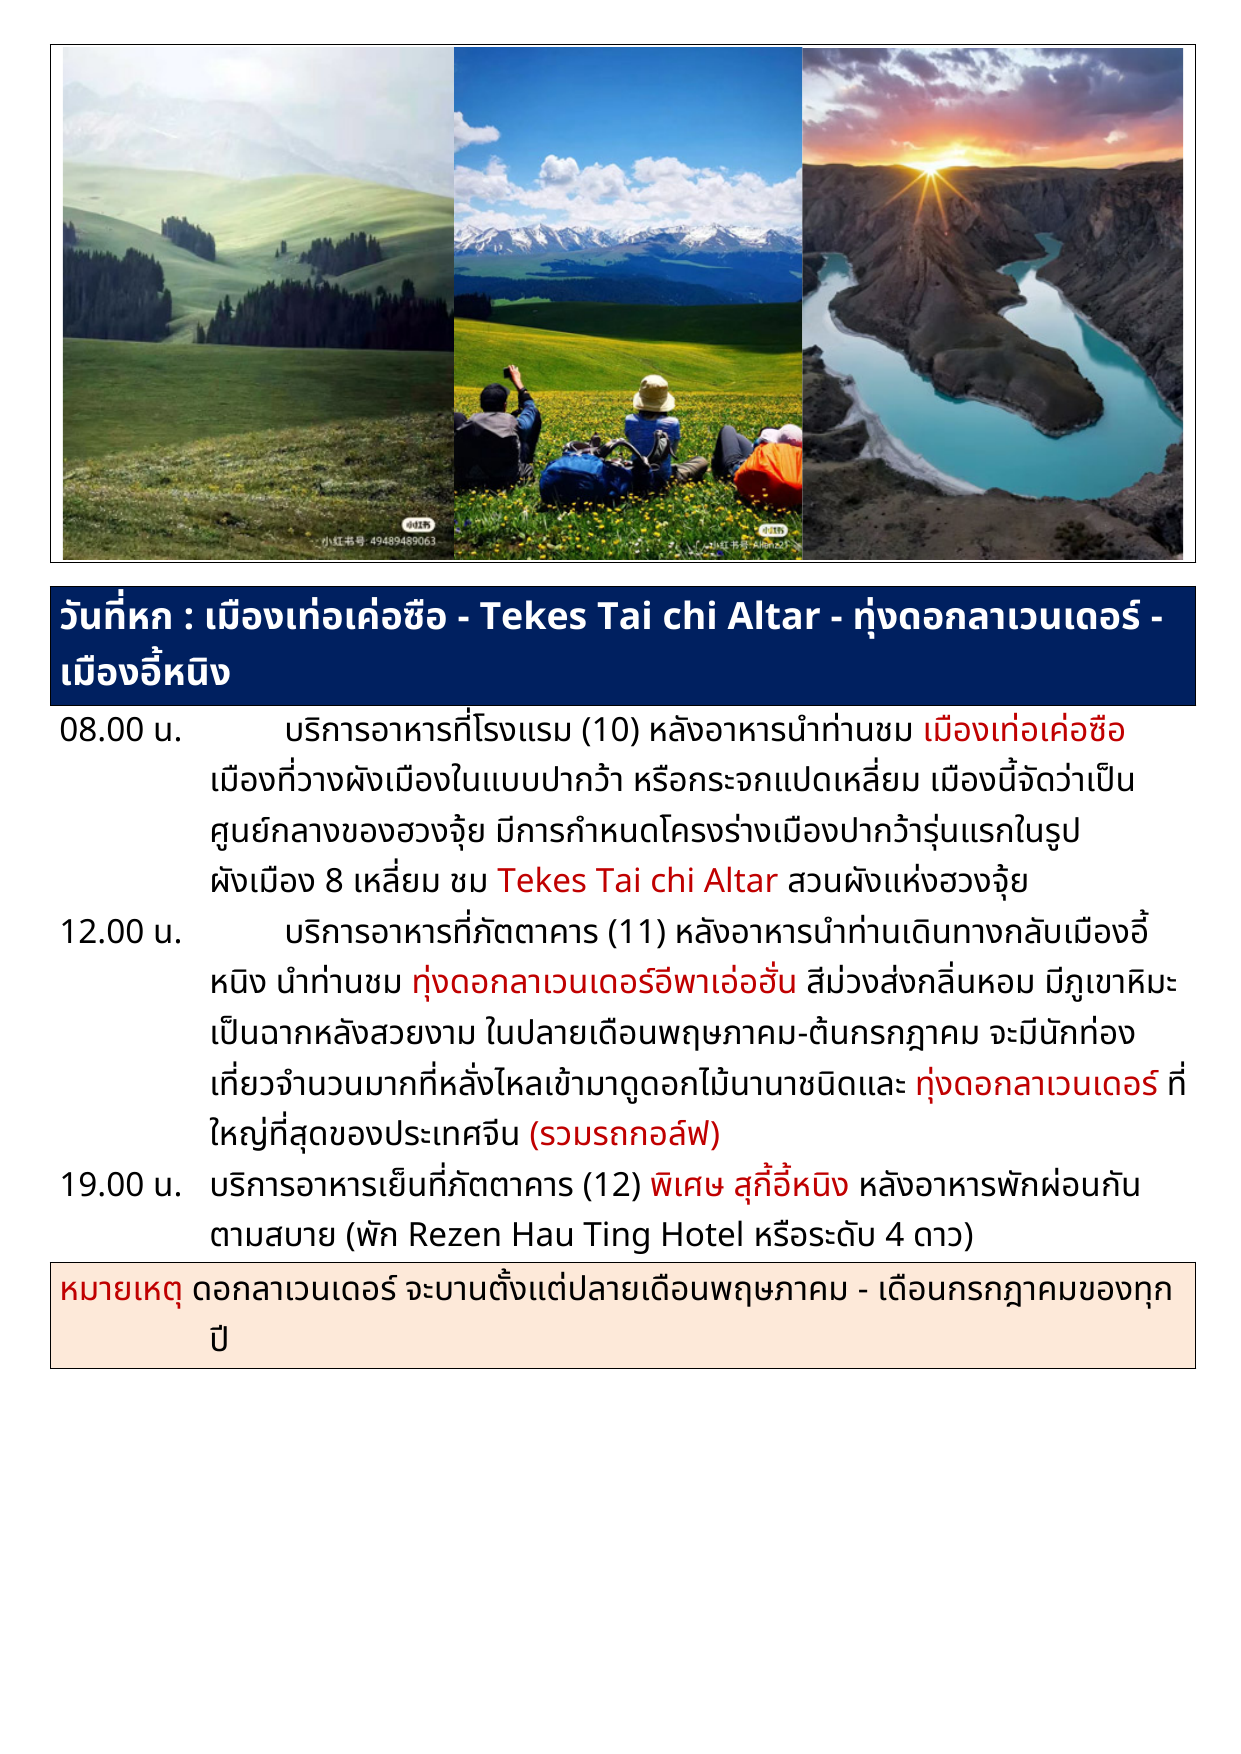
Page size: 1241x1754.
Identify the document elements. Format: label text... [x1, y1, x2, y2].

text 08.00 น. บริการอาหารที่โรงแรม (10) หลังอาหารนำท่านชม เมืองเท่อเค่อซือ เมืองที่วางผังเมืองในแบบปากว้า หรือกระจกแปดเหลี่ยม เมืองนี้จัดว่าเป็นศูนย์กลางของฮวงจุ้ย มีการกำหนดโครงร่างเมืองปากว้ารุ่นแรกในรูปผังเมือง 8 เหลี่ยม ชม Tekes Tai chi Altar สวนผังแห่งฮวงจุ้ย [59, 706, 1187, 908]
text 12.00 น. บริการอาหารที่ภัตตาคาร (11) หลังอาหารนำท่านเดินทางกลับเมืองอี้หนิง นำท่านชม ทุ่งดอกลาเวนเดอร์อีพาเอ่อฮั่น สีม่วงส่งกลิ่นหอม มีภูเขาหิมะเป็นฉากหลังสวยงาม ในปลายเดือนพฤษภาคม-ต้นกรกฎาคม จะมีนักท่องเที่ยวจำนวนมากที่หลั่งไหลเข้ามาดูดอกไม้นานาชนิดและ ทุ่งดอกลาเวนเดอร์ ที่ใหญ่ที่สุดของประเทศจีน (รวมรถกอล์ฟ) [59, 908, 1187, 1161]
picture [62, 47, 1184, 560]
text วันที่หก : เมืองเท่อเค่อซือ - Tekes Tai chi Altar - ทุ่งดอกลาเวนเดอร์ - เมืองอี้หนิง [51, 587, 1195, 705]
text 19.00 น. บริการอาหารเย็นที่ภัตตาคาร (12) พิเศษ สุกี้อี้หนิง หลังอาหารพักผ่อนกันตามสบาย (พัก Rezen Hau Ting Hotel หรือระดับ 4 ดาว) [59, 1161, 1187, 1262]
text หมายเหตุ ดอกลาเวนเดอร์ จะบานตั้งแต่ปลายเดือนพฤษภาคม - เดือนกรกฎาคมของทุกปี [51, 1263, 1195, 1368]
